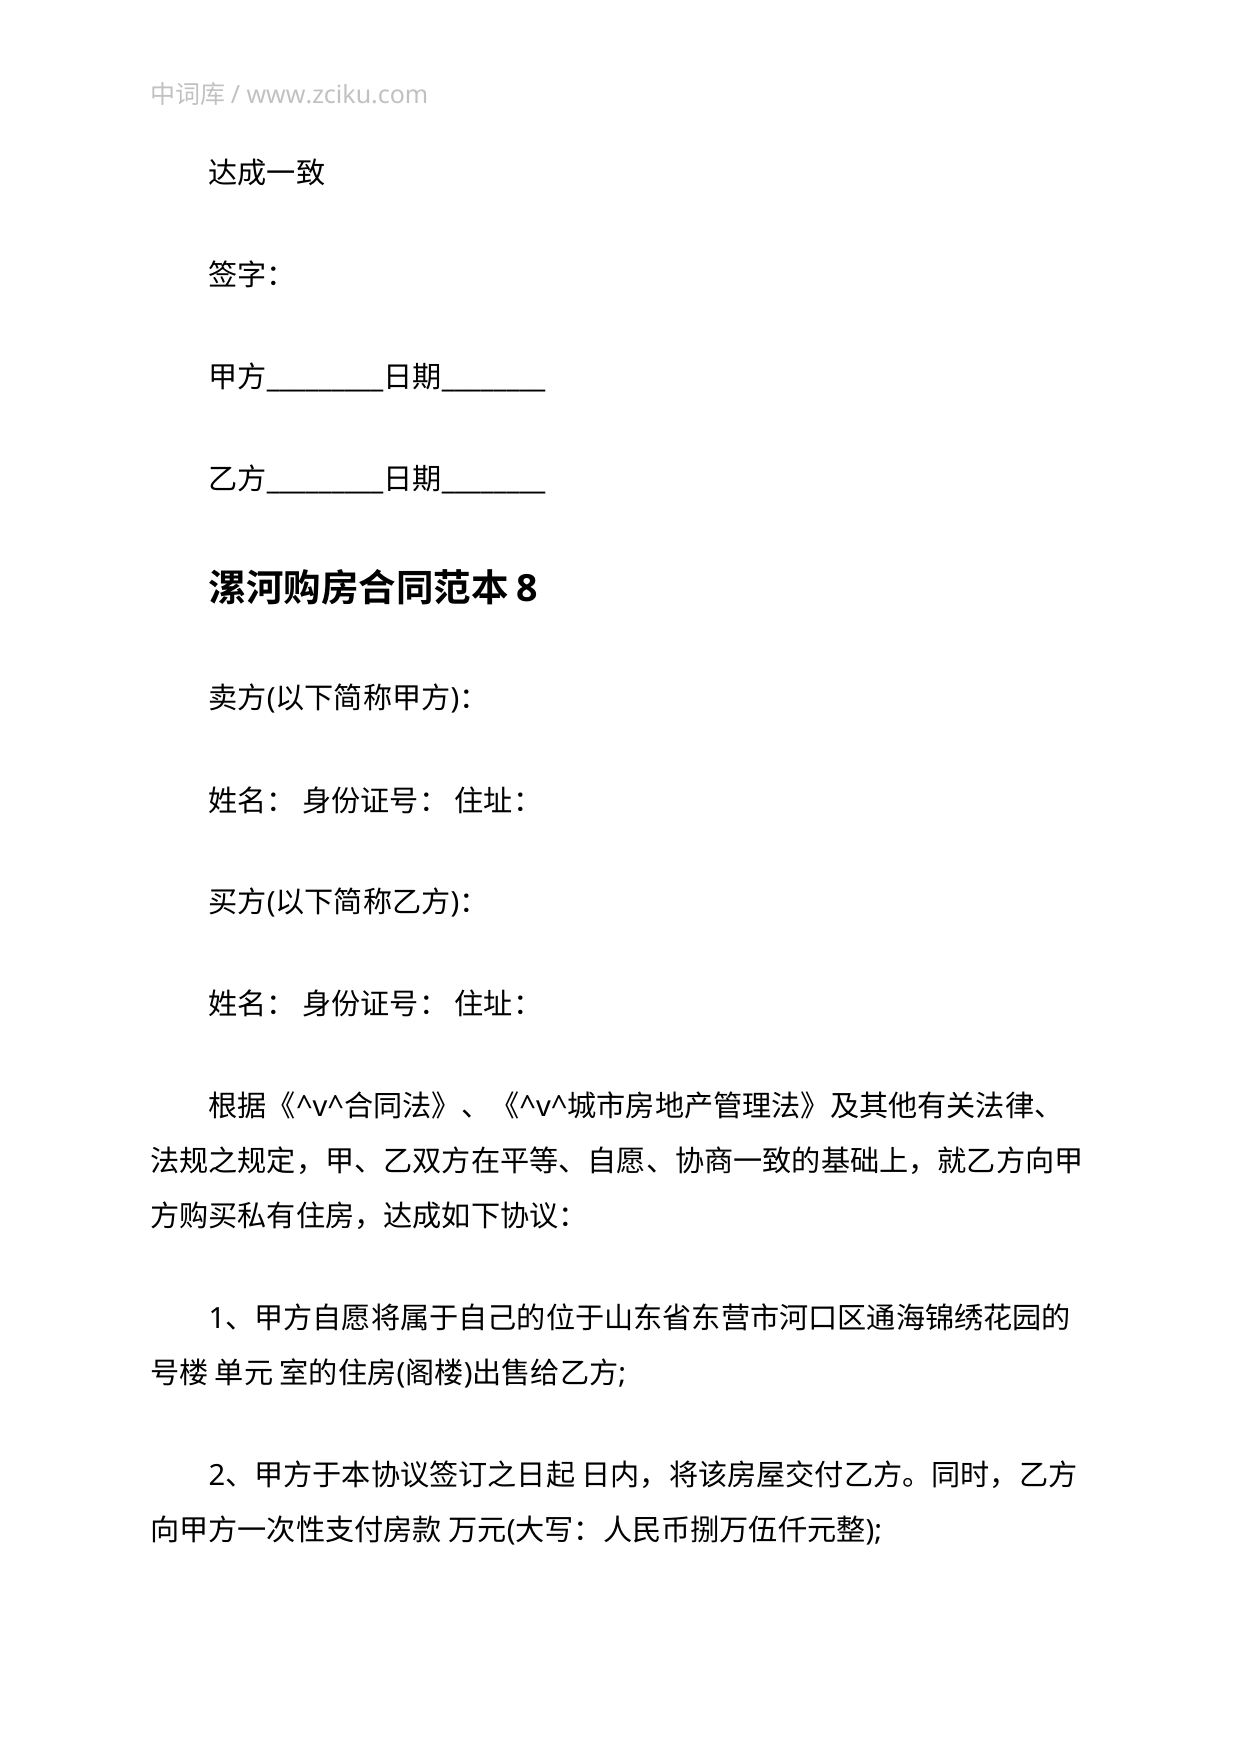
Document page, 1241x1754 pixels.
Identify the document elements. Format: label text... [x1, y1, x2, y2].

text 姓名： 身份证号： 住址： [150, 777, 1090, 819]
text 2、甲方于本协议签订之日起 日内，将该房屋交付乙方。同时，乙方向甲方一次性支付房款 万元(大写：人民币捌万伍仟元整); [150, 1451, 1090, 1549]
text 卖方(以下简称甲方)： [150, 675, 1090, 717]
text 姓名： 身份证号： 住址： [150, 981, 1090, 1023]
text 根据《^v^合同法》、《^v^城市房地产管理法》及其他有关法律、法规之规定，甲、乙双方在平等、自愿、协商一致的基础上，就乙方向甲方购买私有住房，达成如下协议： [150, 1083, 1090, 1235]
text 1、甲方自愿将属于自己的位于山东省东营市河口区通海锦绣花园的 号楼 单元 室的住房(阁楼)出售给乙方; [150, 1294, 1090, 1392]
text 甲方_________日期________ [150, 353, 1090, 396]
text 签字： [150, 252, 1090, 294]
text 乙方_________日期________ [150, 456, 1090, 498]
text 买方(以下简称乙方)： [150, 879, 1090, 921]
text 漯河购房合同范本8 [150, 557, 1090, 612]
text 达成一致 [150, 150, 1090, 192]
